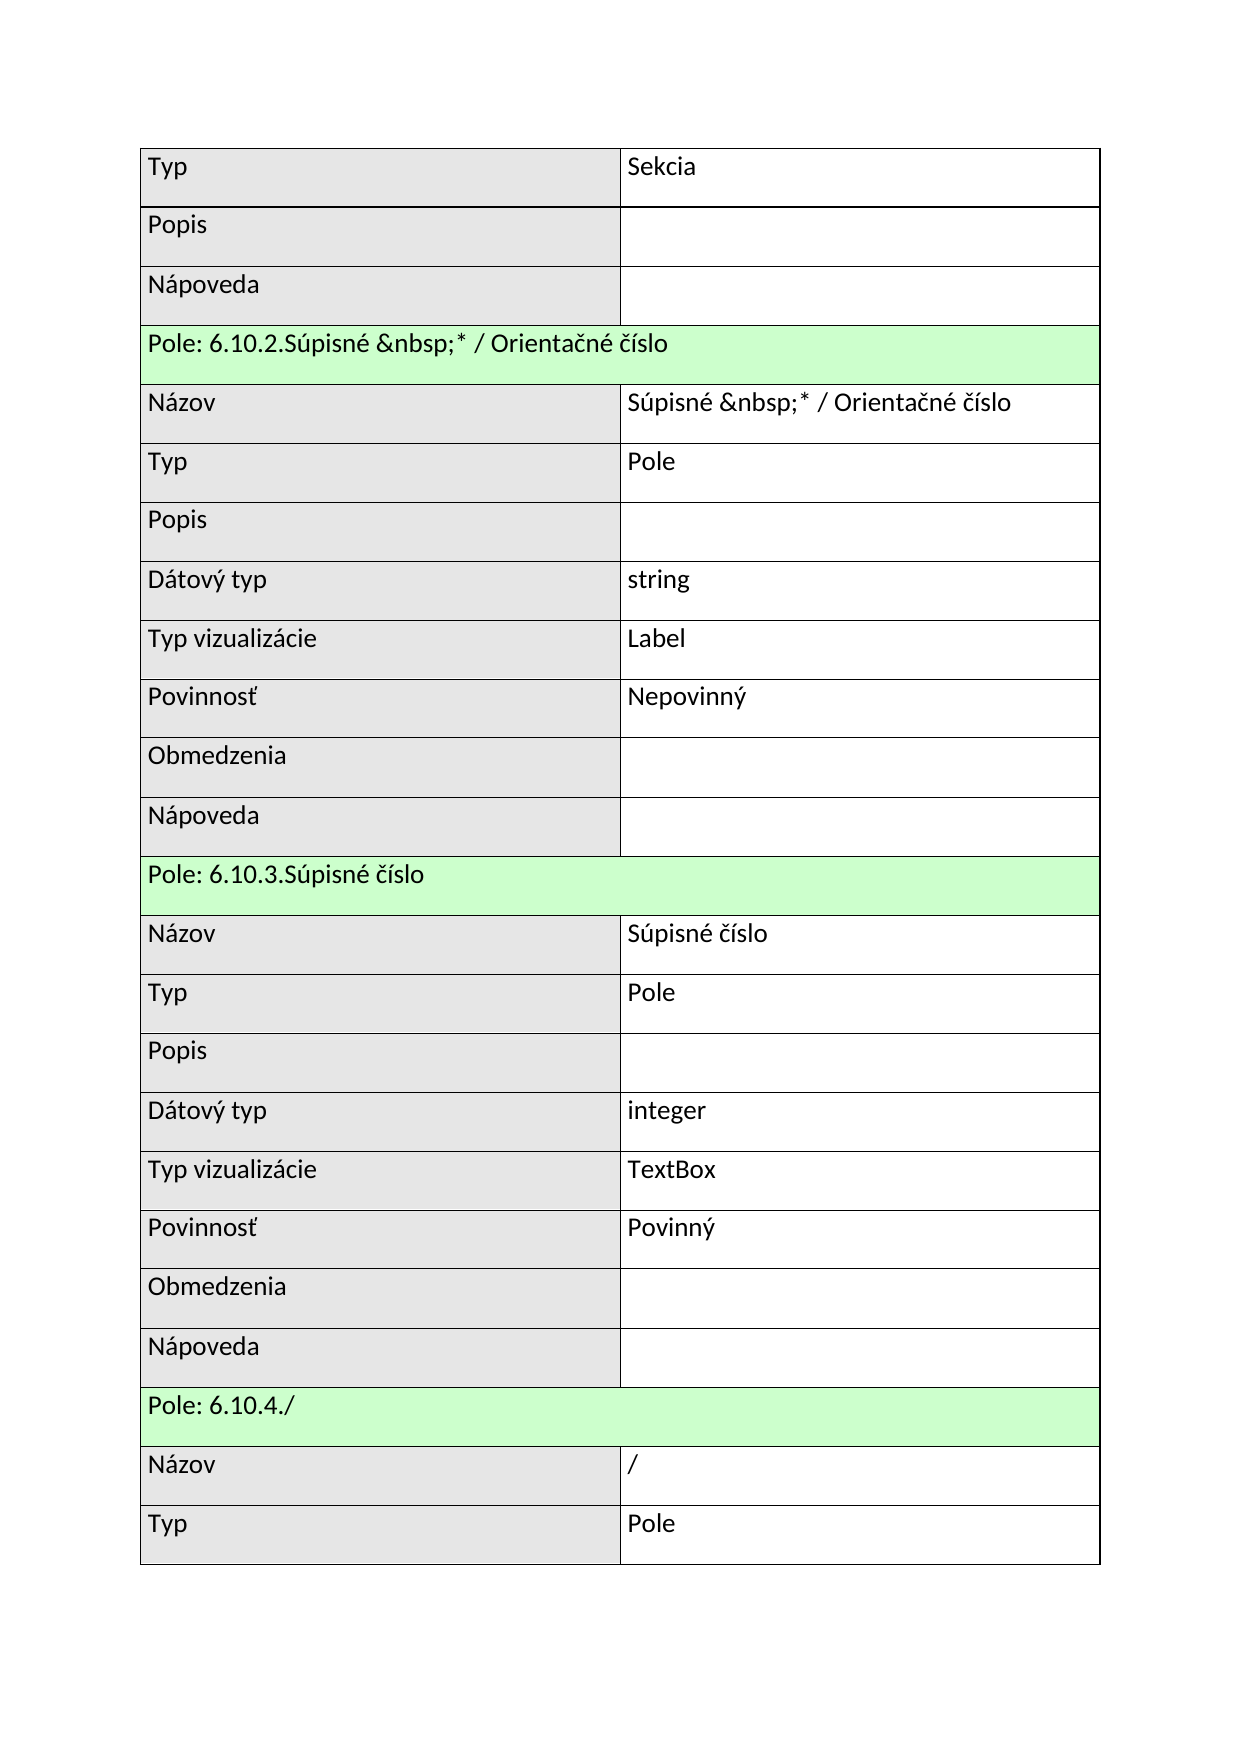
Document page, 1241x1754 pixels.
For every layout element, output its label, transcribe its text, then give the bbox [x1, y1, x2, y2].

table_cell Pole: 6.10.2.Súpisné &nbsp;* / Orientačné číslo [141, 326, 1099, 384]
table_cell Pole: 6.10.4./ [141, 1388, 1099, 1446]
table_cell Názov [141, 385, 620, 443]
table_cell [621, 503, 1099, 561]
table_cell Názov [141, 916, 620, 974]
table_cell Popis [141, 503, 620, 561]
table_cell Povinnosť [141, 1211, 620, 1268]
table_cell Sekcia [621, 149, 1099, 206]
table_cell / [621, 1447, 1099, 1505]
table_cell Dátový typ [141, 562, 620, 620]
table_cell Label [621, 621, 1099, 678]
table_cell [621, 738, 1099, 797]
table_cell Typ [141, 149, 620, 206]
table_cell TextBox [621, 1152, 1099, 1209]
table_cell [621, 267, 1099, 325]
table_cell Popis [141, 1034, 620, 1092]
table_cell Typ [141, 975, 620, 1032]
table_cell Obmedzenia [141, 1269, 620, 1328]
table_cell [621, 1269, 1099, 1328]
table_cell Nápoveda [141, 1329, 620, 1387]
table_cell Pole: 6.10.3.Súpisné číslo [141, 857, 1099, 915]
table_cell Povinný [621, 1211, 1099, 1268]
table_cell Nepovinný [621, 680, 1099, 737]
table_cell [621, 798, 1099, 856]
table_cell [621, 1034, 1099, 1092]
table_cell string [621, 562, 1099, 620]
table_cell Typ vizualizácie [141, 621, 620, 678]
table_cell Popis [141, 208, 620, 266]
table_cell Povinnosť [141, 680, 620, 737]
table_cell Typ vizualizácie [141, 1152, 620, 1209]
table_cell [621, 1329, 1099, 1387]
table_cell Nápoveda [141, 798, 620, 856]
table_cell Typ [141, 444, 620, 502]
table_cell Obmedzenia [141, 738, 620, 797]
table_cell Názov [141, 1447, 620, 1505]
table_cell Súpisné číslo [621, 916, 1099, 974]
table_cell integer [621, 1093, 1099, 1151]
table_cell Nápoveda [141, 267, 620, 325]
table_cell Pole [621, 444, 1099, 502]
table_cell Dátový typ [141, 1093, 620, 1151]
table_cell [621, 208, 1099, 266]
table_cell Pole [621, 975, 1099, 1032]
table_cell Typ [141, 1506, 620, 1563]
table_cell Pole [621, 1506, 1099, 1563]
table_cell Súpisné &nbsp;* / Orientačné číslo [621, 385, 1099, 443]
